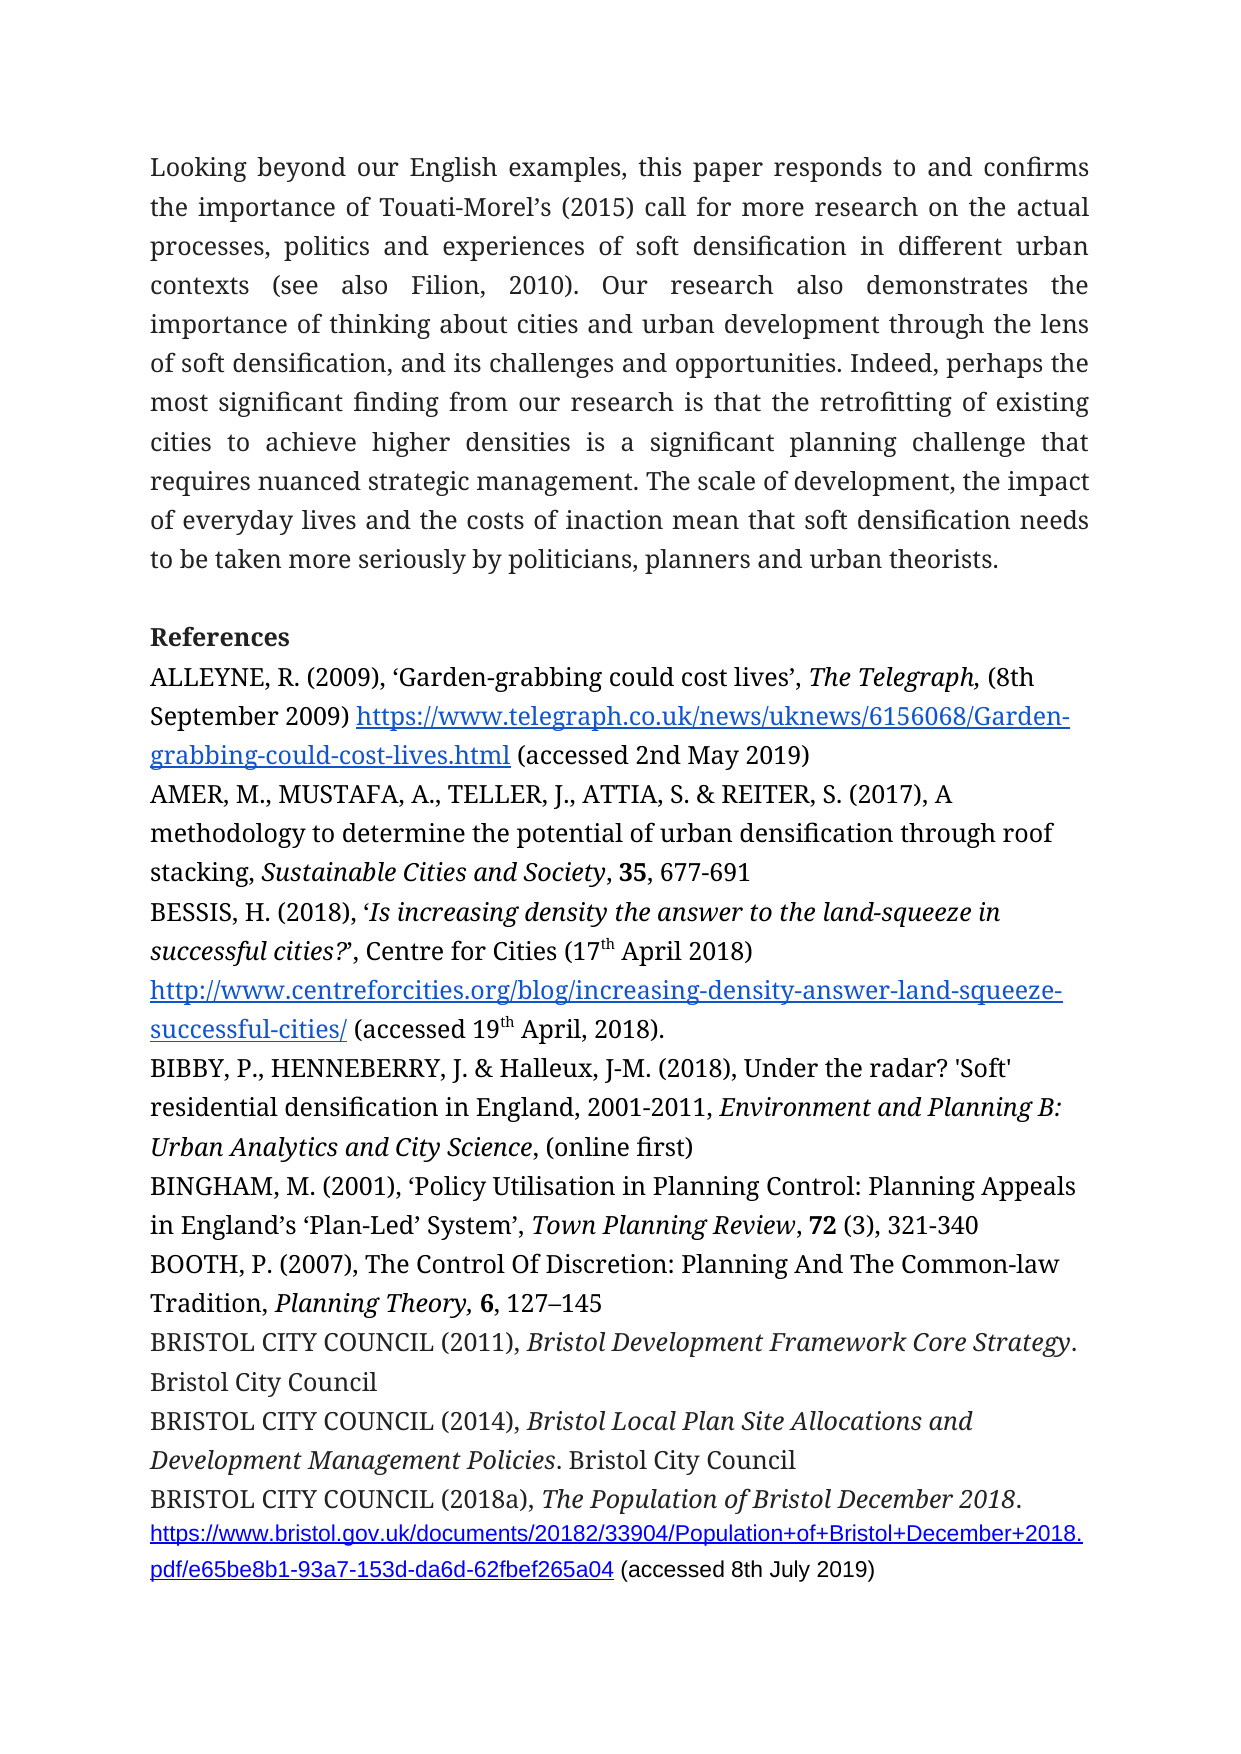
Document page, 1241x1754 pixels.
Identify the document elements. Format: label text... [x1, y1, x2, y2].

text http://www.centreforcities.org/blog/increasing-density-answer-land-squeeze-successful-cities/ (accessed 19th April, 2018). [150, 972, 1090, 1046]
text BESSIS, H. (2018), ‘Is increasing density the answer to the land-squeeze in successful cities?’, Centre for Cities (17th April 2018) [150, 894, 1090, 967]
text BOOTH, P. (2007), The Control Of Discretion: Planning And The Common-law Tradition, Planning Theory, 6, 127–145 [150, 1247, 1090, 1320]
text BINGHAM, M. (2001), ‘Policy Utilisation in Planning Control: Planning Appeals in England’s ‘Plan-Led’ System’, Town Planning Review, 72 (3), 321-340 [150, 1168, 1090, 1242]
text BIBBY, P., HENNEBERRY, J. & Halleux, J-M. (2018), Under the radar? 'Soft' residential densification in England, 2001-2011, Environment and Planning B: Urban Analytics and City Science, (online first) [150, 1051, 1090, 1163]
text BRISTOL CITY COUNCIL (2014), Bristol Local Plan Site Allocations and Development Management Policies. Bristol City Council [150, 1403, 1090, 1477]
text BRISTOL CITY COUNCIL (2018a), The Population of Bristol December 2018. https://www.bristol.gov.uk/documents/20182/33904/Population+of+Bristol+December+2018.pdf/e65be8b1-93a7-153d-da6d-62fbef265a04 (accessed 8th July 2019) [150, 1482, 1090, 1585]
text Looking beyond our English examples, this paper responds to and confirms the importance of Touati-Morel’s (2015) call for more research on the actual processes, politics and experiences of soft densification in different urban contexts (see also Filion, 2010). Our research also demonstrates the importance of thinking about cities and urban development through the lens of soft densification, and its challenges and opportunities. Indeed, perhaps the most significant finding from our research is that the retrofitting of existing cities to achieve higher densities is a significant planning challenge that requires nuanced strategic management. The scale of development, the impact of everyday lives and the costs of inaction mean that soft densification needs to be taken more seriously by politicians, planners and urban theorists. [150, 150, 1090, 576]
text AMER, M., MUSTAFA, A., TELLER, J., ATTIA, S. & REITER, S. (2017), A methodology to determine the potential of urban densification through roof stacking, Sustainable Cities and Society, 35, 677-691 [150, 777, 1090, 889]
text BRISTOL CITY COUNCIL (2011), Bristol Development Framework Core Strategy. Bristol City Council [150, 1325, 1090, 1398]
text ALLEYNE, R. (2009), ‘Garden-grabbing could cost lives’, The Telegraph, (8th September 2009) https://www.telegraph.co.uk/news/uknews/6156068/Garden-grabbing-could-cost-lives.html (accessed 2nd May 2019) [150, 659, 1090, 772]
text References [150, 620, 1090, 654]
